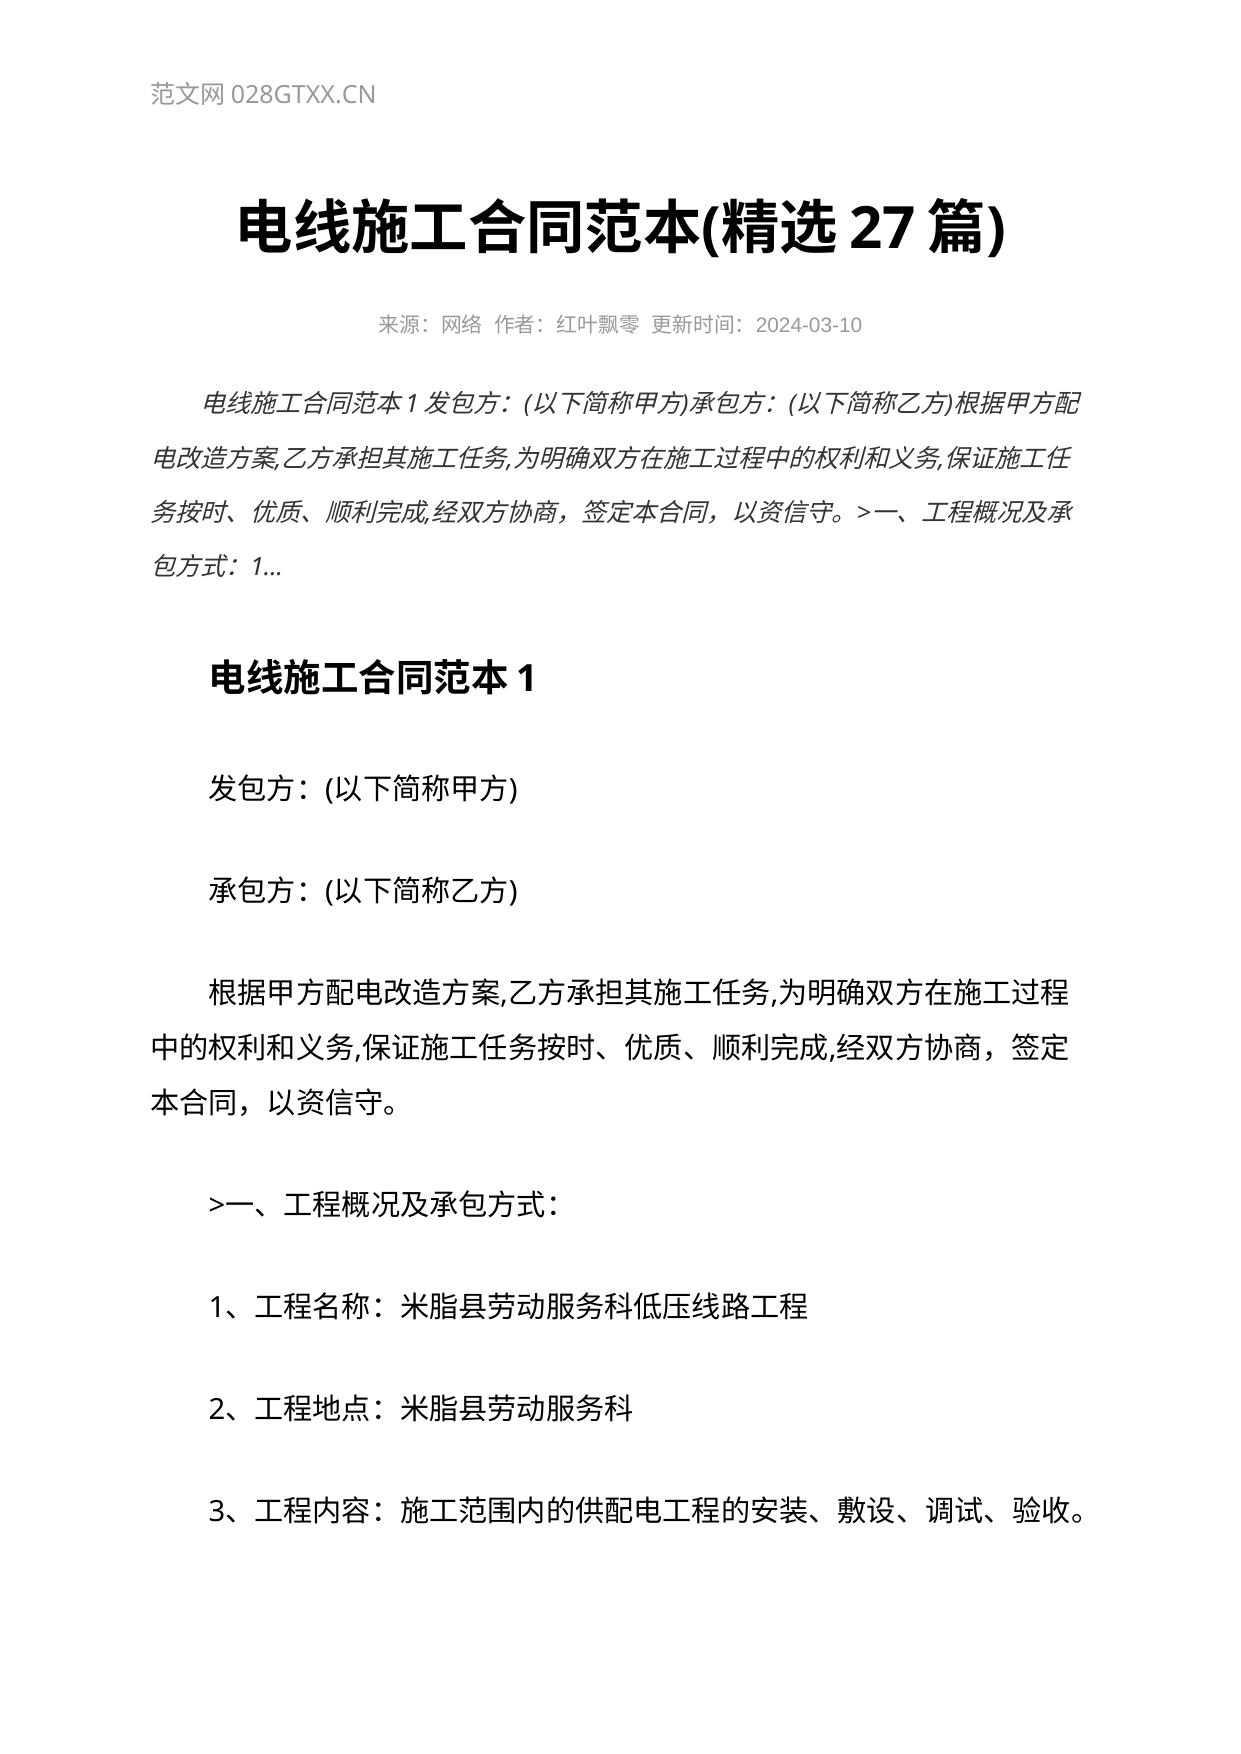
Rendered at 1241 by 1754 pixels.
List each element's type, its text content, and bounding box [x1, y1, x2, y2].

text 根据甲方配电改造方案,乙方承担其施工任务,为明确双方在施工过程中的权利和义务,保证施工任务按时、优质、顺利完成,经双方协商，签定本合同，以资信守。 [150, 970, 1090, 1122]
text 1、工程名称：米脂县劳动服务科低压线路工程 [150, 1283, 1090, 1326]
text 电线施工合同范本1 [150, 648, 1090, 703]
text 3、工程内容：施工范围内的供配电工程的安装、敷设、调试、验收。 [150, 1487, 1090, 1530]
subtitle 电线施工合同范本(精选27篇) [150, 181, 1090, 266]
text >一、工程概况及承包方式： [150, 1181, 1090, 1224]
text 发包方：(以下简称甲方) [150, 766, 1090, 808]
text 承包方：(以下简称乙方) [150, 868, 1090, 910]
text 电线施工合同范本1发包方：(以下简称甲方)承包方：(以下简称乙方)根据甲方配电改造方案,乙方承担其施工任务,为明确双方在施工过程中的权利和义务,保证施工任务按时、优质、顺利完成,经双方协商，签定本合同，以资信守。>一、工程概况及承包方式：1... [150, 384, 1090, 583]
text 来源：网络 作者：红叶飘零 更新时间：2024-03-10 [150, 313, 1090, 337]
text 2、工程地点：米脂县劳动服务科 [150, 1385, 1090, 1428]
